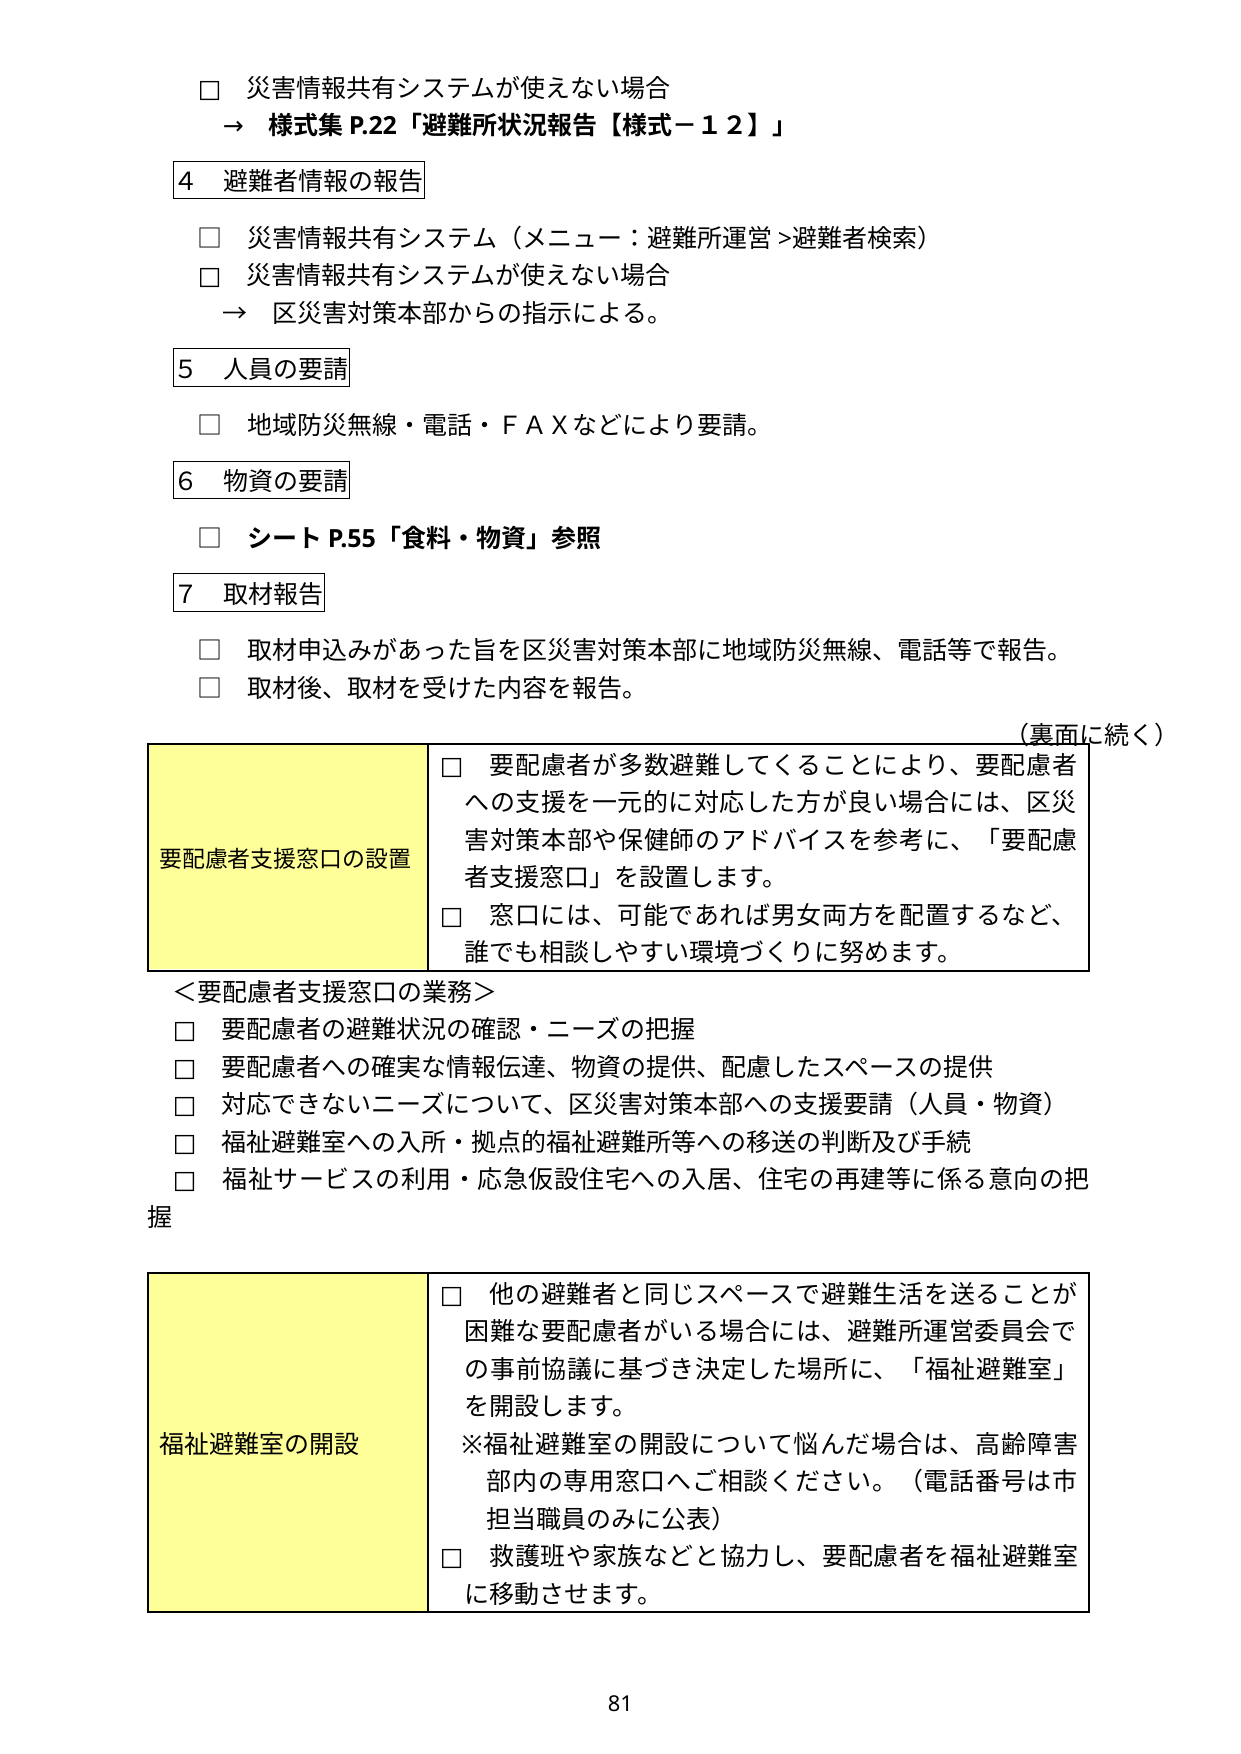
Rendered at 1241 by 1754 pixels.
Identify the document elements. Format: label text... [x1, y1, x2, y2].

text □ 福祉サービスの利用・応急仮設住宅への入居、住宅の再建等に係る意向の把握 [148, 1159, 1092, 1234]
text ４ 避難者情報の報告 [148, 142, 1092, 217]
text □ 災害情報共有システムが使えない場合 [148, 67, 1092, 105]
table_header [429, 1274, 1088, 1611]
text □ シートP.55「食料・物資」参照 [148, 517, 1092, 555]
text → 区災害対策本部からの指示による。 [148, 292, 1092, 330]
text ７ 取材報告 [148, 555, 1092, 630]
text ５ 人員の要請 [148, 330, 1092, 405]
text □ 災害情報共有システムが使えない場合 [148, 255, 1092, 292]
text ６ 物資の要請 [148, 442, 1092, 517]
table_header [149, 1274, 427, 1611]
text □ 災害情報共有システム（メニュー：避難所運営 >避難者検索） [148, 217, 1092, 255]
text □ 対応できないニーズについて、区災害対策本部への支援要請（人員・物資） [148, 1084, 1092, 1122]
text □ 福祉避難室への入所・拠点的福祉避難所等への移送の判断及び手続 [148, 1122, 1092, 1159]
text □ 取材申込みがあった旨を区災害対策本部に地域防災無線、電話等で報告。 [148, 630, 1092, 667]
text □ 地域防災無線・電話・ＦＡＸなどにより要請。 [148, 405, 1092, 442]
text □ 要配慮者への確実な情報伝達、物資の提供、配慮したスペースの提供 [148, 1047, 1092, 1084]
text ＜要配慮者支援窓口の業務＞ [148, 972, 1092, 1009]
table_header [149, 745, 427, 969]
text → 様式集P.22「避難所状況報告【様式－１２】」 [148, 105, 1092, 142]
text □ 要配慮者の避難状況の確認・ニーズの把握 [148, 1009, 1092, 1047]
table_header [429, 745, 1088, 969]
text □ 取材後、取材を受けた内容を報告。 [148, 667, 1092, 705]
